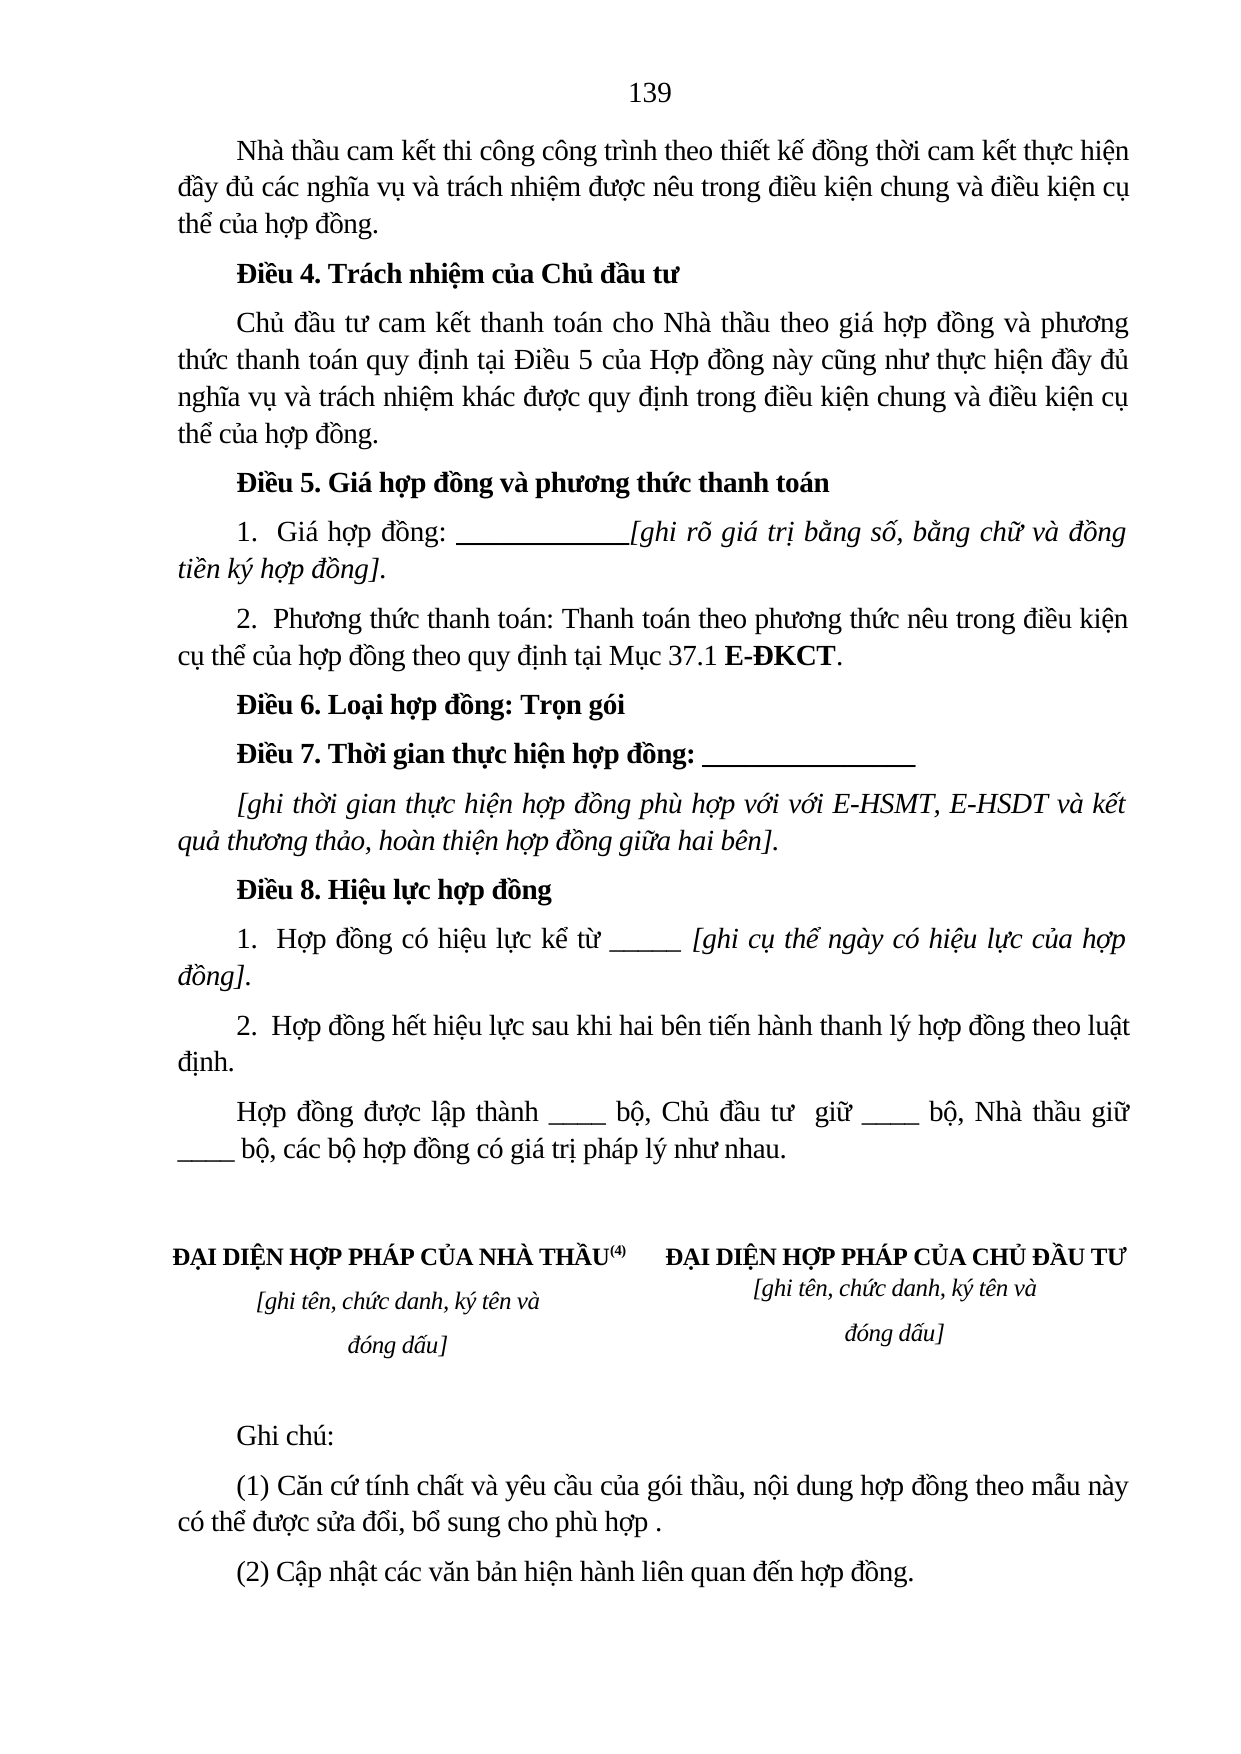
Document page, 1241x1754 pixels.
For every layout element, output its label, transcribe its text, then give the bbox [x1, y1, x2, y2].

text Nhà thầu cam kết thi công công trình theo thiết kế đồng thời cam kết thực hiện đầy đủ các nghĩa vụ và trách nhiệm được nêu trong điều kiện chung và điều kiện cụ thể của hợp đồng. [177, 133, 1129, 240]
text 1. Giá hợp đồng: ____________[ghi rõ giá trị bằng số, bằng chữ và đồng tiền ký hợp đồng]. [177, 514, 1129, 585]
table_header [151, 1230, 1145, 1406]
text Điều 7. Thời gian thực hiện hợp đồng: _______________ [177, 736, 1129, 770]
text Điều 6. Loại hợp đồng: Trọn gói [177, 687, 1129, 721]
text Điều 4. Trách nhiệm của Chủ đầu tư [177, 256, 1129, 289]
text (2) Cập nhật các văn bản hiện hành liên quan đến hợp đồng. [177, 1554, 1129, 1587]
text 1. Hợp đồng có hiệu lực kể từ _____ [ghi cụ thể ngày có hiệu lực của hợp đồng]. [177, 921, 1129, 992]
text Ghi chú: [177, 1418, 1129, 1452]
text Hợp đồng được lập thành ____ bộ, Chủ đầu tư giữ ____ bộ, Nhà thầu giữ ____ bộ, các bộ hợp đồng có giá trị pháp lý như nhau. [177, 1094, 1129, 1164]
text [ghi thời gian thực hiện hợp đồng phù hợp với với E-HSMT, E-HSDT và kết quả thương thảo, hoàn thiện hợp đồng giữa hai bên]. [177, 786, 1129, 856]
text Điều 8. Hiệu lực hợp đồng [177, 872, 1129, 906]
text 2. Hợp đồng hết hiệu lực sau khi hai bên tiến hành thanh lý hợp đồng theo luật định. [177, 1008, 1129, 1078]
text (1) Căn cứ tính chất và yêu cầu của gói thầu, nội dung hợp đồng theo mẫu này có thể được sửa đổi, bổ sung cho phù hợp . [177, 1468, 1129, 1538]
text 2. Phương thức thanh toán: Thanh toán theo phương thức nêu trong điều kiện cụ thể của hợp đồng theo quy định tại Mục 37.1 E-ĐKCT. [177, 601, 1129, 671]
text Điều 5. Giá hợp đồng và phương thức thanh toán [177, 465, 1129, 499]
text Chủ đầu tư cam kết thanh toán cho Nhà thầu theo giá hợp đồng và phương thức thanh toán quy định tại Điều 5 của Hợp đồng này cũng như thực hiện đầy đủ nghĩa vụ và trách nhiệm khác được quy định trong điều kiện chung và điều kiện cụ thể của hợp đồng. [177, 305, 1129, 449]
